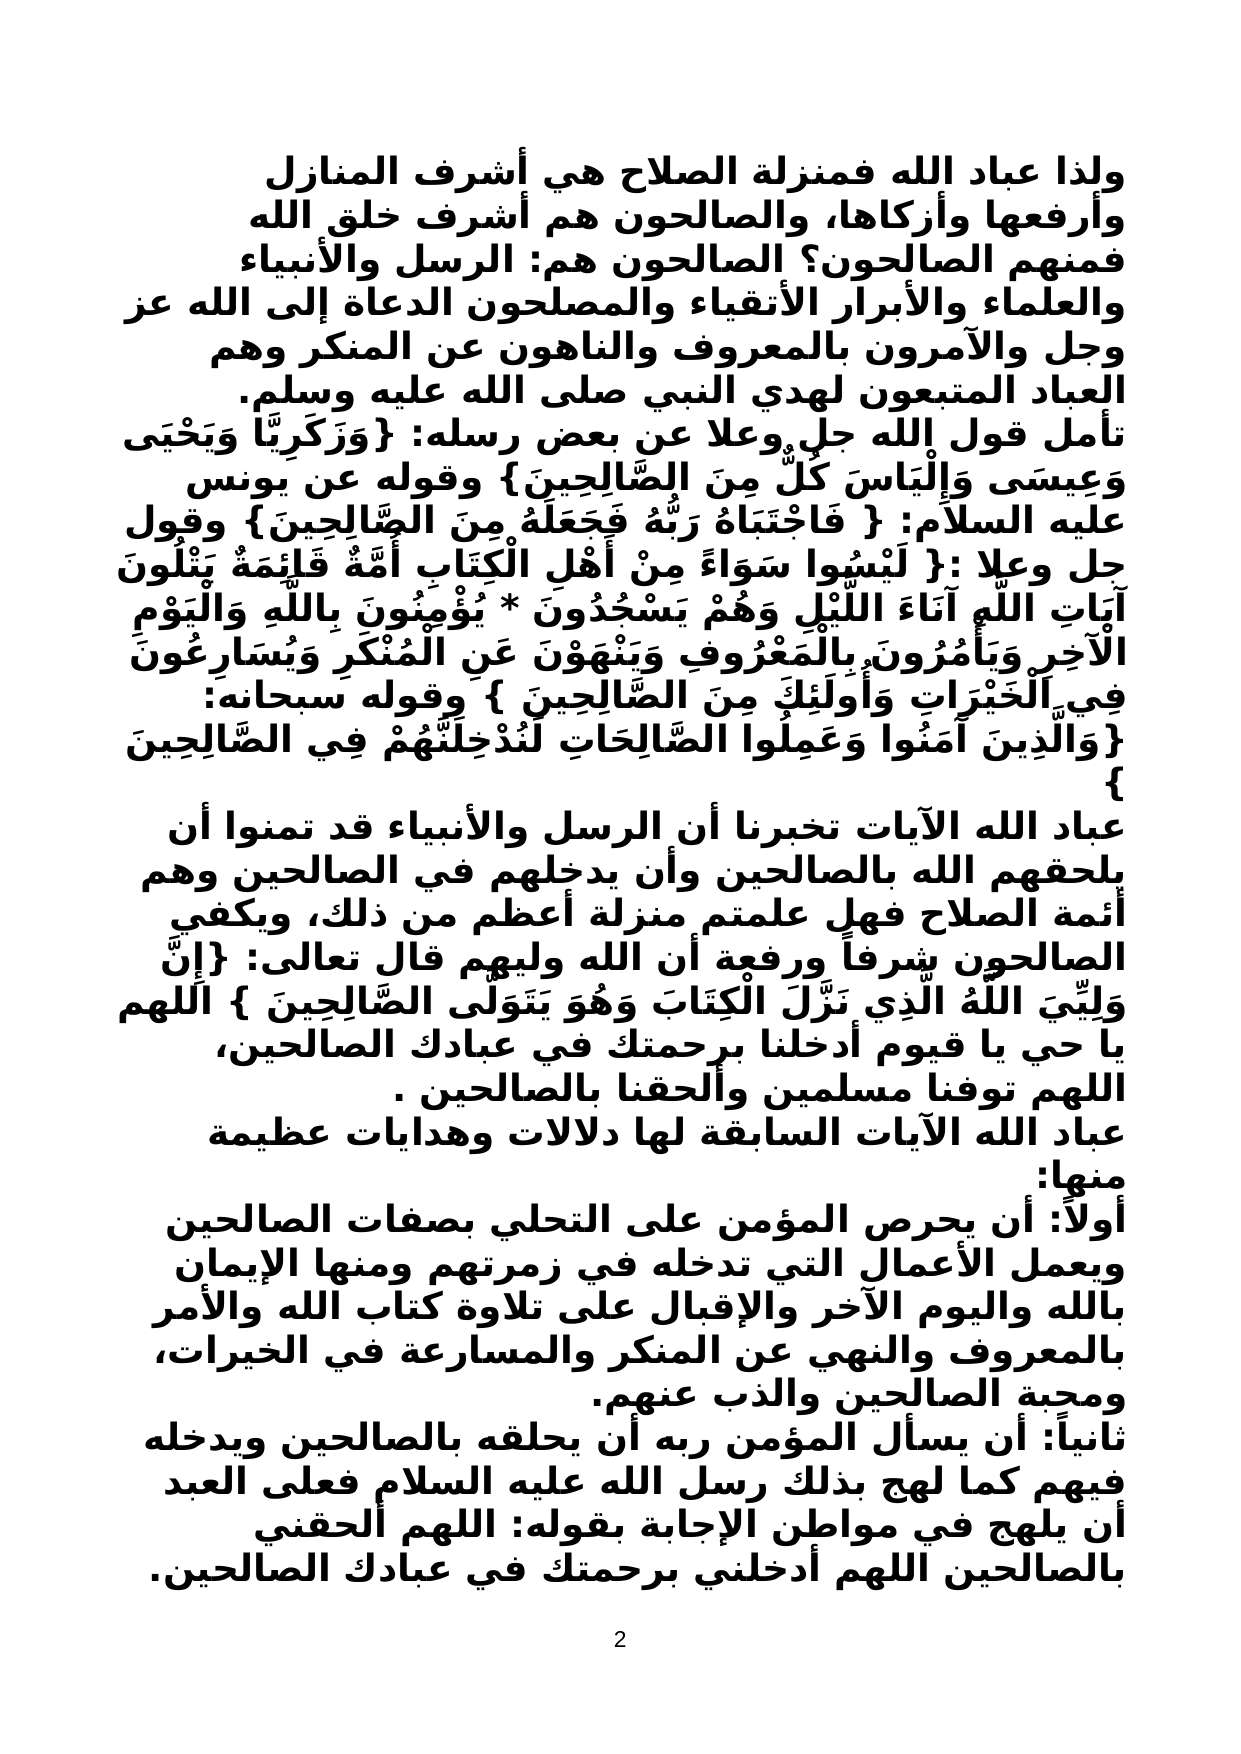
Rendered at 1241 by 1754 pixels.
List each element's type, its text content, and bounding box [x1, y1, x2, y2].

text عباد الله الآيات السابقة لها دلالات وهدايات عظيمة منها: [112, 1110, 1128, 1197]
text ثانياً: أن يسأل المؤمن ربه أن يحلقه بالصالحين ويدخله فيهم كما لهج بذلك رسل الله عليه السلام فعلى العبد أن يلهج في مواطن الإجابة بقوله: اللهم ألحقني بالصالحين اللهم أدخلني برحمتك في عبادك الصالحين. [112, 1416, 1128, 1590]
text فمنهم الصالحون؟ الصالحون هم: الرسل والأنبياء والعلماء والأبرار الأتقياء والمصلحون الدعاة إلى الله عز وجل والآمرون بالمعروف والناهون عن المنكر وهم العباد المتبعون لهدي النبي صلى الله عليه وسلم. [112, 237, 1128, 412]
text تأمل قول الله جل وعلا عن بعض رسله: {وَزَكَرِيَّا وَيَحْيَى وَعِيسَى وَإِلْيَاسَ كُلٌّ مِنَ الصَّالِحِينَ} وقوله عن يونس عليه السلام: { فَاجْتَبَاهُ رَبُّهُ فَجَعَلَهُ مِنَ الصَّالِحِينَ} وقول جل وعلا :{ لَيْسُوا سَوَاءً مِنْ أَهْلِ الْكِتَابِ أُمَّةٌ قَائِمَةٌ يَتْلُونَ آيَاتِ اللَّهِ آنَاءَ اللَّيْلِ وَهُمْ يَسْجُدُونَ * يُؤْمِنُونَ بِاللَّهِ وَالْيَوْمِ الْآخِرِ وَيَأْمُرُونَ بِالْمَعْرُوفِ وَيَنْهَوْنَ عَنِ الْمُنْكَرِ وَيُسَارِعُونَ فِي الْخَيْرَاتِ وَأُولَئِكَ مِنَ الصَّالِحِينَ } وقوله سبحانه: {وَالَّذِينَ آمَنُوا وَعَمِلُوا الصَّالِحَاتِ لَنُدْخِلَنَّهُمْ فِي الصَّالِحِينَ } [112, 412, 1128, 805]
text ولذا عباد الله فمنزلة الصلاح هي أشرف المنازل وأرفعها وأزكاها، والصالحون هم أشرف خلق الله [112, 150, 1128, 237]
text أولاً: أن يحرص المؤمن على التحلي بصفات الصالحين ويعمل الأعمال التي تدخله في زمرتهم ومنها الإيمان بالله واليوم الآخر والإقبال على تلاوة كتاب الله والأمر بالمعروف والنهي عن المنكر والمسارعة في الخيرات، ومحبة الصالحين والذب عنهم. [112, 1197, 1128, 1416]
text عباد الله الآيات تخبرنا أن الرسل والأنبياء قد تمنوا أن يلحقهم الله بالصالحين وأن يدخلهم في الصالحين وهم أئمة الصلاح فهل علمتم منزلة أعظم من ذلك، ويكفي الصالحون شرفاً ورفعة أن الله وليهم قال تعالى: {إِنَّ وَلِيِّيَ اللَّهُ الَّذِي نَزَّلَ الْكِتَابَ وَهُوَ يَتَوَلَّى الصَّالِحِينَ } اللهم يا حي يا قيوم أدخلنا برحمتك في عبادك الصالحين، اللهم توفنا مسلمين وألحقنا بالصالحين . [112, 805, 1128, 1110]
